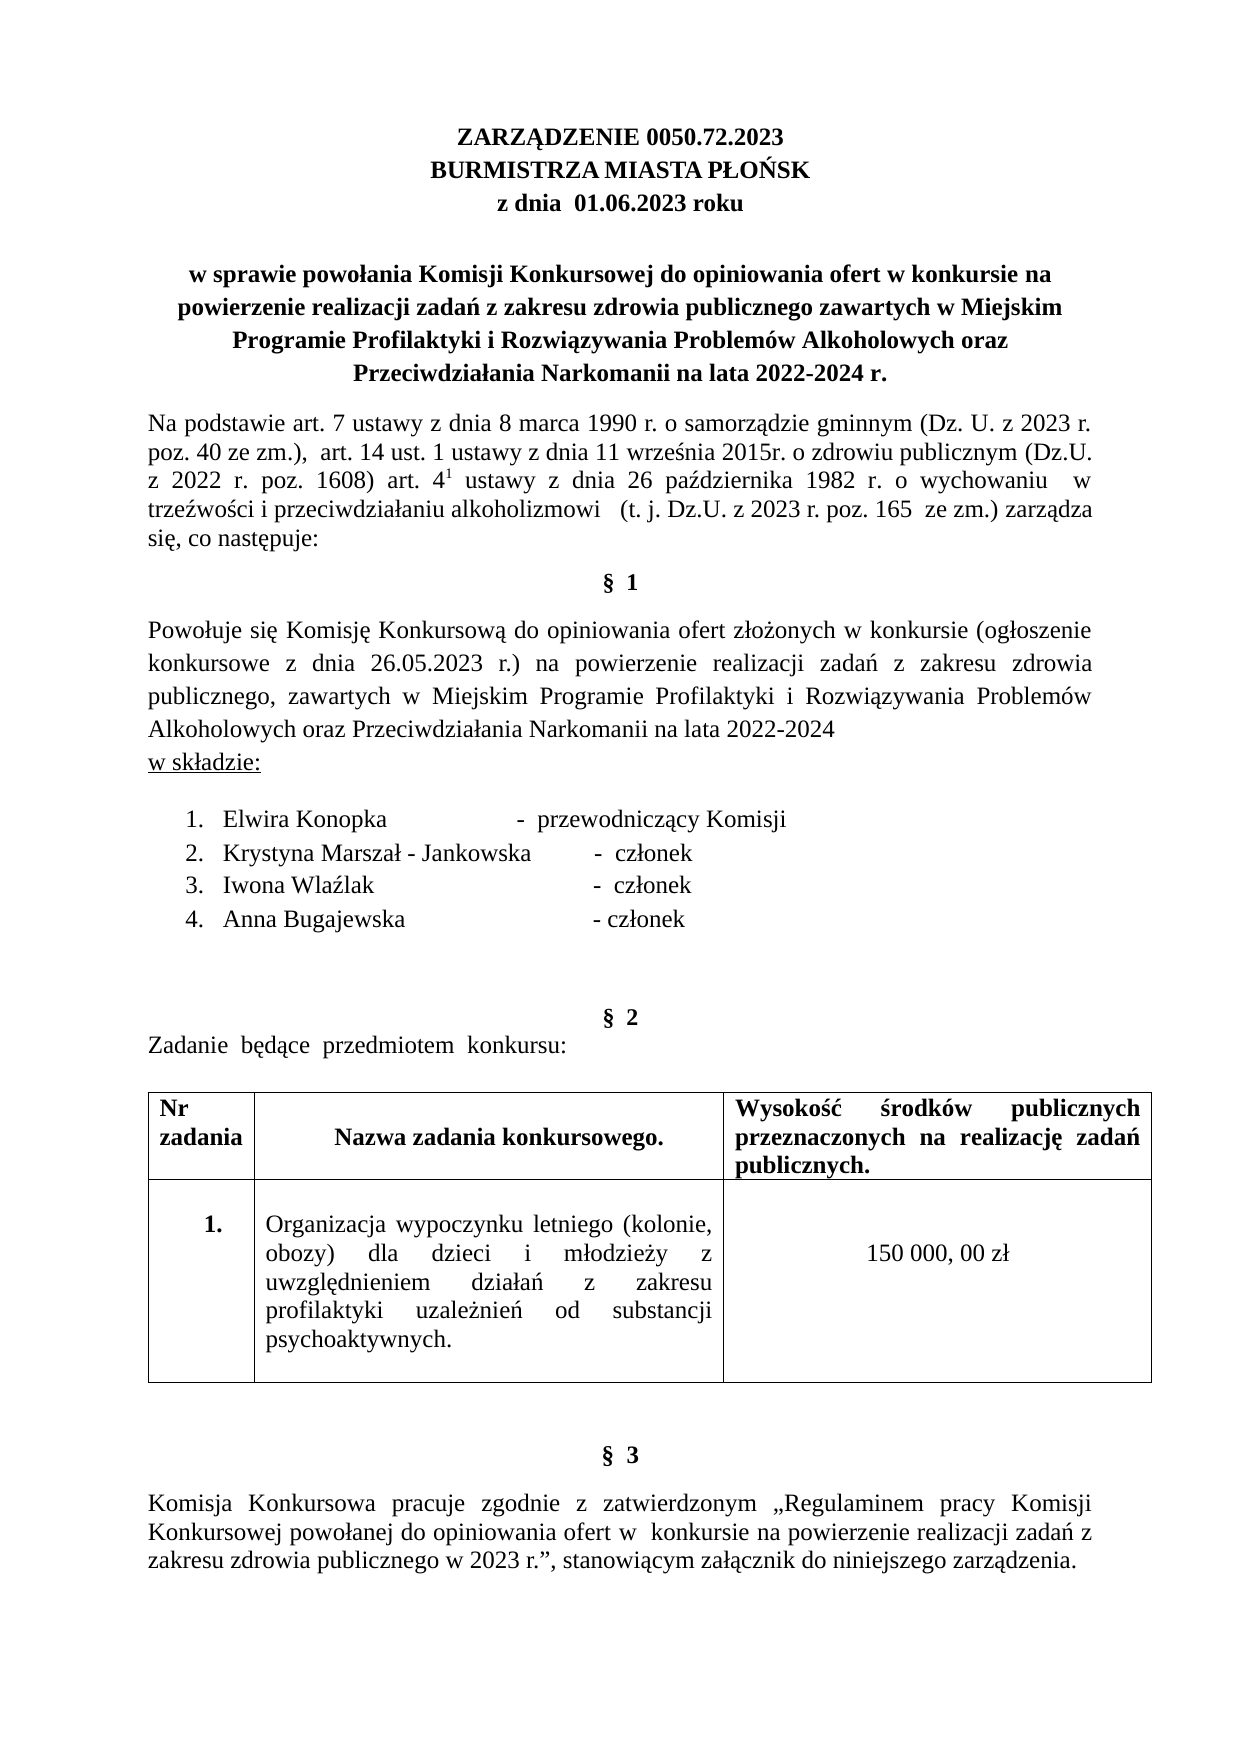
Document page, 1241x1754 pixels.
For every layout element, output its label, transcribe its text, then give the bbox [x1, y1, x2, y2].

text Zadanie będące przedmiotem konkursu: [148, 1030, 1093, 1059]
list Elwira Konopka - przewodniczący Komisji [185, 804, 1093, 833]
table_header Nr zadania [149, 1093, 254, 1179]
table_header Nazwa zadania konkursowego. [255, 1093, 723, 1179]
list Krystyna Marszał - Jankowska - członek [185, 838, 1093, 866]
text § 1 [148, 568, 1093, 596]
table_header Wysokość środków publicznych przeznaczonych na realizację zadań publicznych. [724, 1093, 1151, 1179]
text w składzie: [148, 747, 1093, 776]
table_cell Organizacja wypoczynku letniego (kolonie, obozy) dla dzieci i młodzieży z uwzględnieniem działań z zakresu profilaktyki uzależnień od substancji psychoaktywnych. [255, 1180, 723, 1382]
text § 3 [148, 1440, 1093, 1469]
text § 2 [148, 1003, 1093, 1030]
text powierzenie realizacji zadań z zakresu zdrowia publicznego zawartych w Miejskim Programie Profilaktyki i Rozwiązywania Problemów Alkoholowych oraz Przeciwdziałania Narkomanii na lata 2022-2024 r. [148, 292, 1093, 387]
text BURMISTRZA MIASTA PŁOŃSK [148, 155, 1093, 183]
list Iwona Wlaźlak - członek [185, 871, 1093, 899]
table_cell 150 000, 00 zł [724, 1180, 1151, 1382]
text ZARZĄDZENIE 0050.72.2023 [148, 122, 1093, 150]
table_cell 1. [149, 1180, 254, 1382]
text Na podstawie art. 7 ustawy z dnia 8 marca 1990 r. o samorządzie gminnym (Dz. U. z 2023 r. poz. 40 ze zm.), art. 14 ust. 1 ustawy z dnia 11 września 2015r. o zdrowiu publicznym art. 41 ustawy z dnia 26 października 1982 r. o wychowaniu w trzeźwości i przeciwdziałaniu alkoholizmowi (t. j. Dz.U. z 2023 r. poz. 165 ze zm.) zarządza się, co następuje: [148, 408, 1093, 552]
text z dnia 01.06.2023 roku [148, 188, 1093, 216]
text w sprawie powołania Komisji Konkursowej do opiniowania ofert w konkursie na [148, 259, 1093, 288]
list Anna Bugajewska - członek [185, 904, 1093, 932]
subtitle Komisja Konkursowa pracuje zgodnie z zatwierdzonym „Regulaminem pracy Komisji Konkursowej powołanej do opiniowania ofert w konkursie na powierzenie realizacji zadań z zakresu zdrowia publicznego w 2023 r.”, stanowiącym załącznik do niniejszego zarządzenia. [148, 1488, 1093, 1574]
text Powołuje się Komisję Konkursową do opiniowania ofert złożonych w konkursie (ogłoszenie konkursowe z dnia 26.05.2023 r.) na powierzenie realizacji zadań z zakresu zdrowia publicznego, zawartych w Miejskim Programie Profilaktyki i Rozwiązywania Problemów Alkoholowych oraz Przeciwdziałania Narkomanii na lata 2022-2024 [148, 615, 1093, 743]
